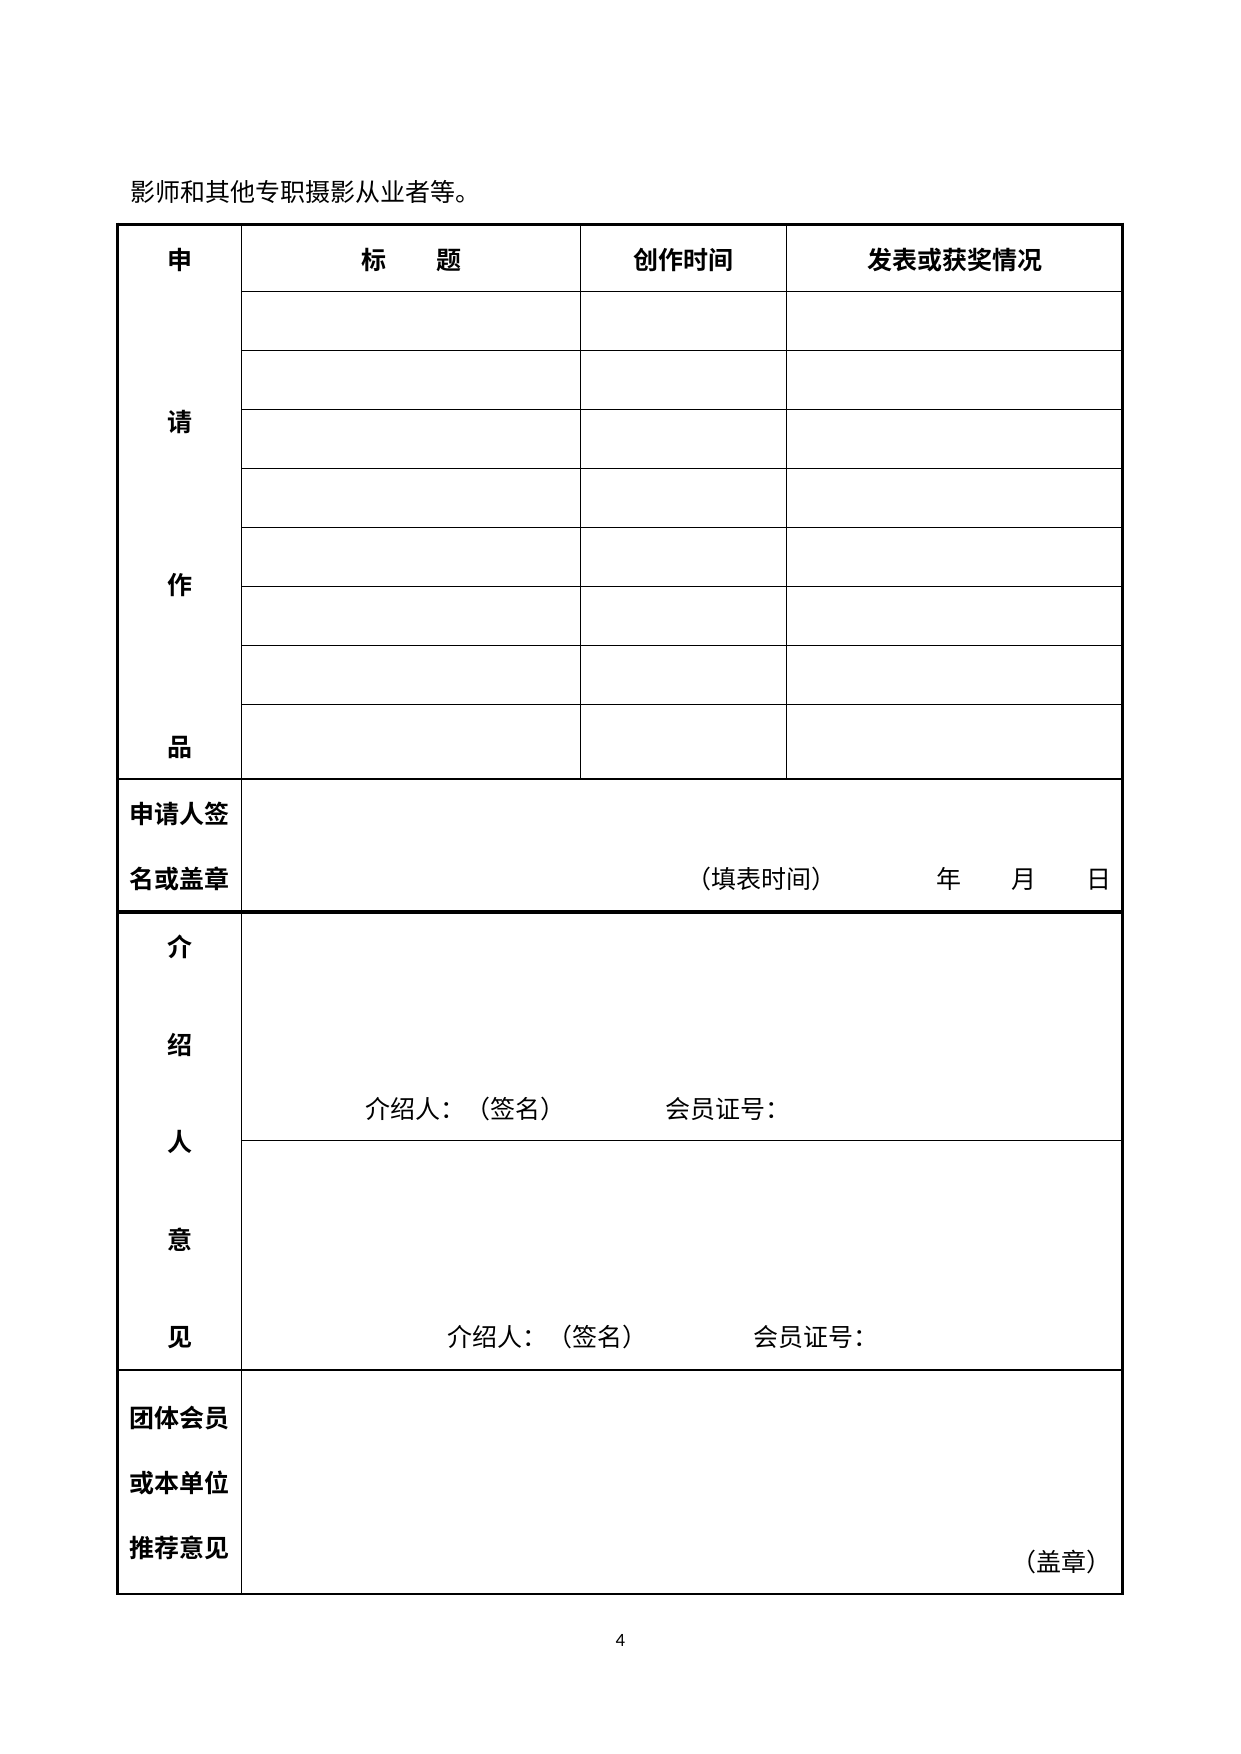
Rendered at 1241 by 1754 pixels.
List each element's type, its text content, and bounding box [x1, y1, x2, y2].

table_cell [581, 646, 786, 704]
table_cell [242, 528, 580, 586]
table_header 创作时间 [581, 226, 786, 291]
table_cell 介 绍 人 意 见 [119, 914, 241, 1368]
table_cell 介绍人：（签名） 会员证号： [242, 1141, 1121, 1368]
table_cell [787, 646, 1121, 704]
table_cell [242, 410, 580, 468]
table_header 发表或获奖情况 [787, 226, 1121, 291]
table_cell [787, 587, 1121, 645]
table_header 申 请 作 品 [119, 226, 241, 778]
table_cell （盖章） [242, 1371, 1121, 1593]
table_cell [581, 469, 786, 527]
table_cell [787, 528, 1121, 586]
table_cell [242, 292, 580, 350]
table_cell [242, 646, 580, 704]
table_cell [242, 351, 580, 409]
table_cell [581, 410, 786, 468]
table_cell [581, 587, 786, 645]
table_cell [787, 705, 1121, 778]
table_cell [787, 469, 1121, 527]
table_cell [581, 292, 786, 350]
table_cell [787, 410, 1121, 468]
table_cell （填表时间） 年 月 日 [242, 780, 1121, 910]
table_cell [581, 528, 786, 586]
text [130, 158, 1110, 223]
table_cell [242, 587, 580, 645]
table_cell 申请人签名或盖章 [119, 780, 241, 910]
table_cell [242, 469, 580, 527]
table_cell [787, 351, 1121, 409]
table_cell [242, 705, 580, 778]
table_header 标 题 [242, 226, 580, 291]
table_cell [581, 351, 786, 409]
table_cell [787, 292, 1121, 350]
table_cell [581, 705, 786, 778]
table_cell 团体会员 或本单位 推荐意见 [119, 1371, 241, 1593]
table_cell 介绍人：（签名） 会员证号： [242, 914, 1121, 1140]
